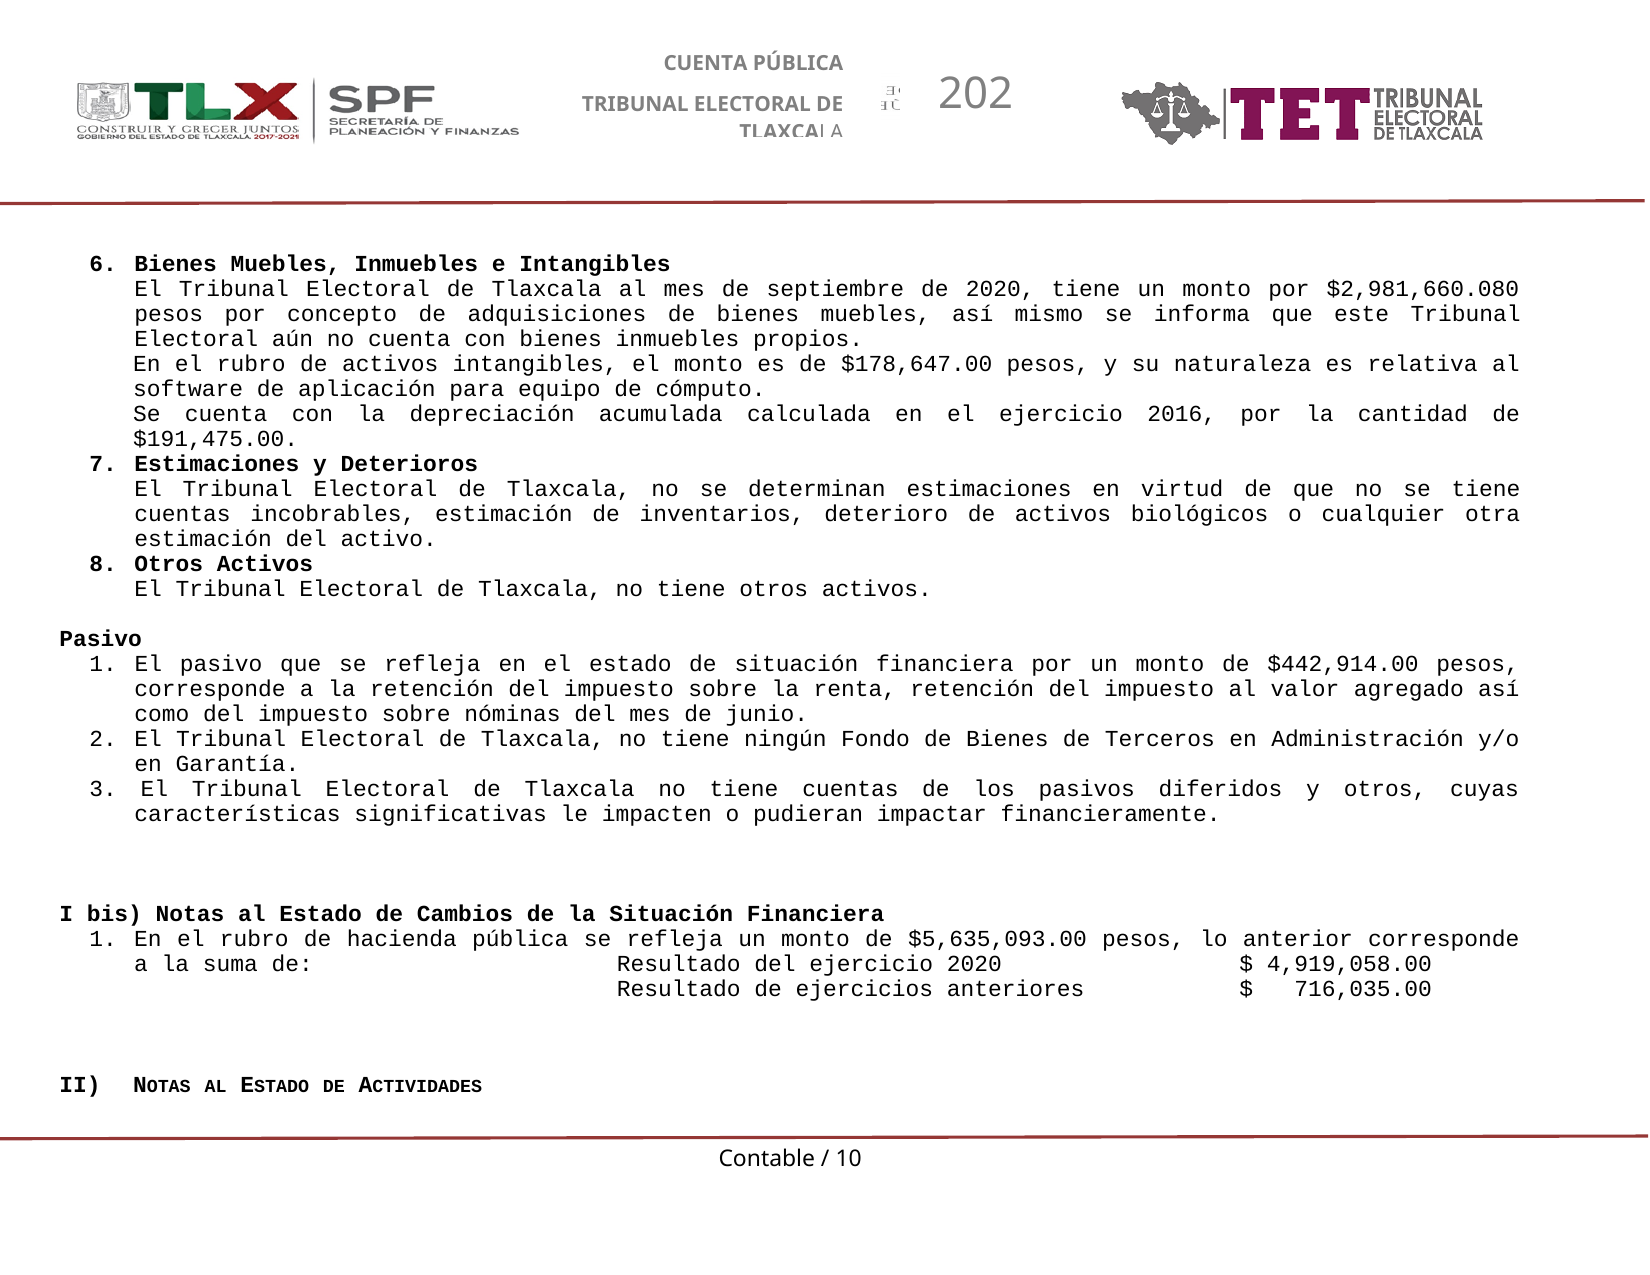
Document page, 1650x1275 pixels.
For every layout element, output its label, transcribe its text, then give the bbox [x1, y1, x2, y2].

text II) Notas al Estado de Actividades [59, 1073, 1521, 1098]
list En el rubro de hacienda pública se refleja un monto de $5,635,093.00 pesos, lo anterior corresponde a la suma de: Resultado del ejercicio 2020 $ 4,919,058.00 [89, 926, 1521, 976]
text Pasivo [59, 626, 1521, 651]
text El Tribunal Electoral de Tlaxcala, no se determinan estimaciones en virtud de que no se tiene cuentas incobrables, estimación de inventarios, deterioro de activos biológicos o cualquier otra estimación del activo. [89, 476, 1521, 551]
text I bis) Notas al Estado de Cambios de la Situación Financiera [59, 901, 1521, 926]
text En el rubro de activos intangibles, el monto es de $178,647.00 pesos, y su naturaleza es relativa al software de aplicación para equipo de cómputo. [133, 351, 1521, 401]
text Se cuenta con la depreciación acumulada calculada en el ejercicio 2016, por la cantidad de $191,475.00. [133, 401, 1521, 451]
text 2. El Tribunal Electoral de Tlaxcala, no tiene ningún Fondo de Bienes de Terceros en Administración y/o en Garantía. [89, 726, 1521, 776]
text 8. Otros Activos [89, 551, 1521, 576]
picture [71, 73, 526, 145]
picture [881, 73, 900, 120]
text 3. El Tribunal Electoral de Tlaxcala no tiene cuentas de los pasivos diferidos y otros, cuyas características significativas le impacten o pudieran impactar financieramente. [89, 776, 1521, 826]
text 1. El pasivo que se refleja en el estado de situación financiera por un monto de $442,914.00 pesos, corresponde a la retención del impuesto sobre la renta, retención del impuesto al valor agregado así como del impuesto sobre nóminas del mes de junio. [89, 651, 1521, 726]
picture [1121, 73, 1486, 152]
text El Tribunal Electoral de Tlaxcala al mes de septiembre de 2020, tiene un monto por $2,981,660.080 pesos por concepto de adquisiciones de bienes muebles, así mismo se informa que este Tribunal Electoral aún no cuenta con bienes inmuebles propios. [89, 276, 1521, 351]
text 7. Estimaciones y Deterioros [89, 451, 1521, 476]
text El Tribunal Electoral de Tlaxcala, no tiene otros activos. [89, 576, 1521, 601]
text Resultado de ejercicios anteriores $ 716,035.00 [134, 976, 1521, 1001]
text 6. Bienes Muebles, Inmuebles e Intangibles [89, 251, 1521, 276]
